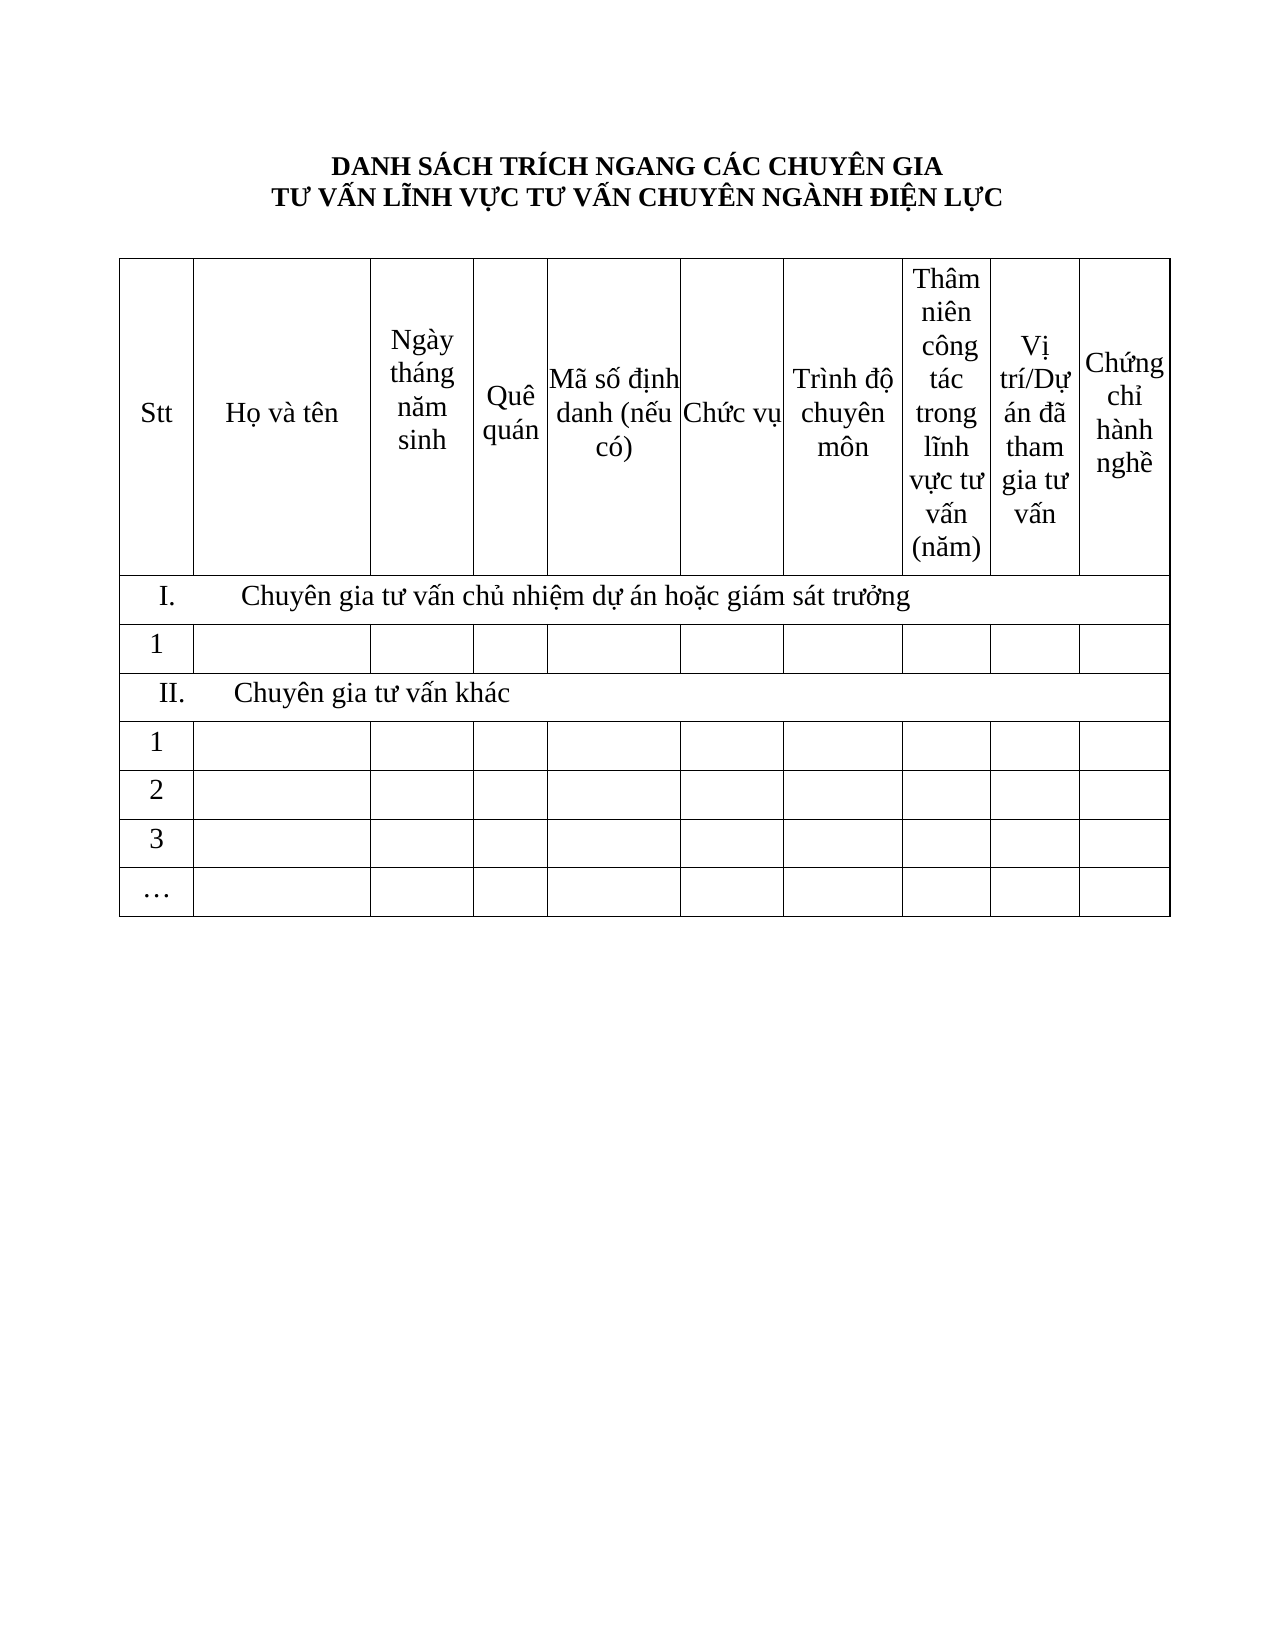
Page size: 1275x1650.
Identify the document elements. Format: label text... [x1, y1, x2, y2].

table_cell [474, 868, 547, 916]
table_cell [474, 722, 547, 770]
table_cell [474, 625, 547, 673]
table_cell [548, 625, 680, 673]
table_header Ngày tháng năm sinh [371, 259, 473, 575]
table_header Quê quán [474, 259, 547, 575]
table_cell [371, 771, 473, 818]
table_cell [194, 868, 370, 916]
table_cell [991, 722, 1079, 770]
table_cell Chuyên gia tư vấn khác [120, 674, 1169, 721]
table_cell [548, 868, 680, 916]
table_cell [548, 722, 680, 770]
table_cell [371, 625, 473, 673]
table_cell [371, 722, 473, 770]
table_cell [194, 771, 370, 818]
table_cell [681, 868, 783, 916]
table_cell [1080, 868, 1169, 916]
table_cell [991, 820, 1079, 867]
table_header Stt [120, 259, 193, 575]
table_cell [784, 722, 902, 770]
text TƯ VẤN LĨNH VỰC TƯ VẤN CHUYÊN NGÀNH ĐIỆN LỰC [150, 181, 1125, 212]
table_cell [194, 722, 370, 770]
table_cell Chuyên gia tư vấn chủ nhiệm dự án hoặc giám sát trưởng [120, 576, 1169, 624]
table_cell … [120, 868, 193, 916]
table_cell [1080, 820, 1169, 867]
table_cell 1 [120, 625, 193, 673]
table_cell [903, 868, 990, 916]
table_cell [903, 722, 990, 770]
table_cell [784, 771, 902, 818]
table_cell 2 [120, 771, 193, 818]
table_cell [903, 820, 990, 867]
table_cell [548, 820, 680, 867]
table_cell 3 [120, 820, 193, 867]
table_header Chức vụ [681, 259, 783, 575]
table_cell [903, 771, 990, 818]
table_cell [474, 820, 547, 867]
table_cell [194, 820, 370, 867]
table_cell [991, 868, 1079, 916]
text DANH SÁCH TRÍCH NGANG CÁC CHUYÊN GIA [150, 150, 1125, 181]
table_cell [784, 820, 902, 867]
table_cell [194, 625, 370, 673]
table_cell 1 [120, 722, 193, 770]
table_cell [784, 625, 902, 673]
table_cell [681, 771, 783, 818]
table_header Thâm niên công tác trong lĩnh vực tư vấn (năm) [903, 259, 990, 575]
table_header Họ và tên [194, 259, 370, 575]
table_header Chứng chỉ hành nghề [1080, 259, 1169, 575]
table_cell [681, 820, 783, 867]
table_cell [1080, 625, 1169, 673]
table_cell [991, 771, 1079, 818]
table_header Vị trí/Dự án đã tham gia tư vấn [991, 259, 1079, 575]
table_header Mã số định danh (nếu có) [548, 259, 680, 575]
table_cell [681, 722, 783, 770]
table_cell [1080, 771, 1169, 818]
table_header Trình độ chuyên môn [784, 259, 902, 575]
table_cell [784, 868, 902, 916]
table_cell [991, 625, 1079, 673]
table_cell [371, 820, 473, 867]
table_cell [903, 625, 990, 673]
table_cell [371, 868, 473, 916]
table_cell [474, 771, 547, 818]
table_cell [681, 625, 783, 673]
table_cell [548, 771, 680, 818]
table_cell [1080, 722, 1169, 770]
